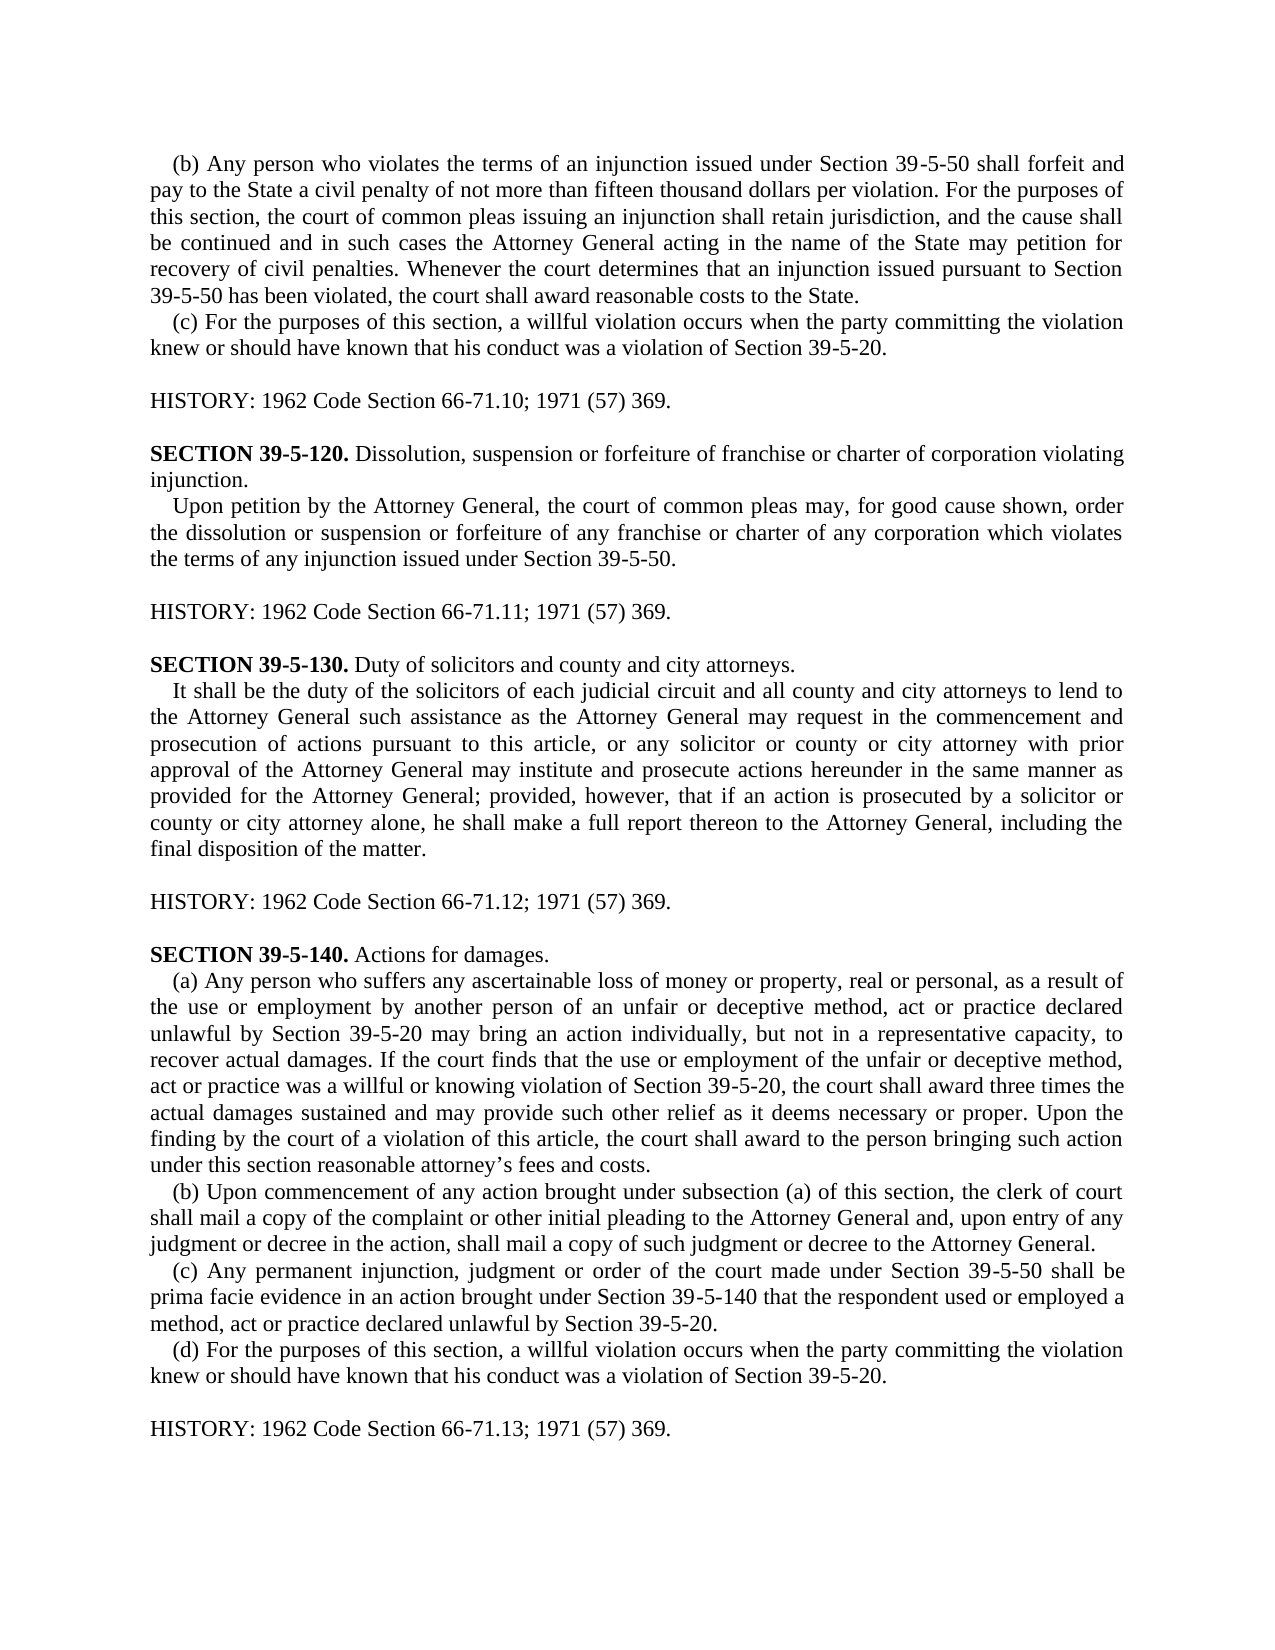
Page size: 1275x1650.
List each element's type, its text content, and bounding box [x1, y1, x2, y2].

text SECTION 39-5-140. Actions for damages. [150, 941, 1125, 967]
text (c) Any permanent injunction, judgment or order of the court made under Section 39-5-50 shall be prima facie evidence in an action brought under Section 39-5-140 that the respondent used or employed a method, act or practice declared unlawful by Section 39-5-20. [150, 1257, 1125, 1336]
text (c) For the purposes of this section, a willful violation occurs when the party committing the violation knew or should have known that his conduct was a violation of Section 39-5-20. [150, 308, 1125, 361]
text (b) Upon commencement of any action brought under subsection (a) of this section, the clerk of court shall mail a copy of the complaint or other initial pleading to the Attorney General and, upon entry of any judgment or decree in the action, shall mail a copy of such judgment or decree to the Attorney General. [150, 1178, 1125, 1257]
text (b) Any person who violates the terms of an injunction issued under Section 39-5-50 shall forfeit and pay to the State a civil penalty of not more than fifteen thousand dollars per violation. For the purposes of this section, the court of common pleas issuing an injunction shall retain jurisdiction, and the cause shall be continued and in such cases the Attorney General acting in the name of the State may petition for recovery of civil penalties. Whenever the court determines that an injunction issued pursuant to Section 39-5-50 has been violated, the court shall award reasonable costs to the State. [150, 150, 1125, 308]
text HISTORY: 1962 Code Section 66-71.13; 1971 (57) 369. [150, 1415, 1125, 1441]
text (a) Any person who suffers any ascertainable loss of money or property, real or personal, as a result of the use or employment by another person of an unfair or deceptive method, act or practice declared unlawful by Section 39-5-20 may bring an action individually, but not in a representative capacity, to recover actual damages. If the court finds that the use or employment of the unfair or deceptive method, act or practice was a willful or knowing violation of Section 39-5-20, the court shall award three times the actual damages sustained and may provide such other relief as it deems necessary or proper. Upon the finding by the court of a violation of this article, the court shall award to the person bringing such action under this section reasonable attorney’s fees and costs. [150, 967, 1125, 1178]
text HISTORY: 1962 Code Section 66-71.12; 1971 (57) 369. [150, 888, 1125, 914]
text Upon petition by the Attorney General, the court of common pleas may, for good cause shown, order the dissolution or suspension or forfeiture of any franchise or charter of any corporation which violates the terms of any injunction issued under Section 39-5-50. [150, 493, 1125, 572]
text SECTION 39-5-120. Dissolution, suspension or forfeiture of franchise or charter of corporation violating injunction. [150, 440, 1125, 493]
text It shall be the duty of the solicitors of each judicial circuit and all county and city attorneys to lend to the Attorney General such assistance as the Attorney General may request in the commencement and prosecution of actions pursuant to this article, or any solicitor or county or city attorney with prior approval of the Attorney General may institute and prosecute actions hereunder in the same manner as provided for the Attorney General; provided, however, that if an action is prosecuted by a solicitor or county or city attorney alone, he shall make a full report thereon to the Attorney General, including the final disposition of the matter. [150, 677, 1125, 862]
text HISTORY: 1962 Code Section 66-71.11; 1971 (57) 369. [150, 598, 1125, 624]
text HISTORY: 1962 Code Section 66-71.10; 1971 (57) 369. [150, 387, 1125, 413]
text (d) For the purposes of this section, a willful violation occurs when the party committing the violation knew or should have known that his conduct was a violation of Section 39-5-20. [150, 1336, 1125, 1389]
text SECTION 39-5-130. Duty of solicitors and county and city attorneys. [150, 651, 1125, 677]
